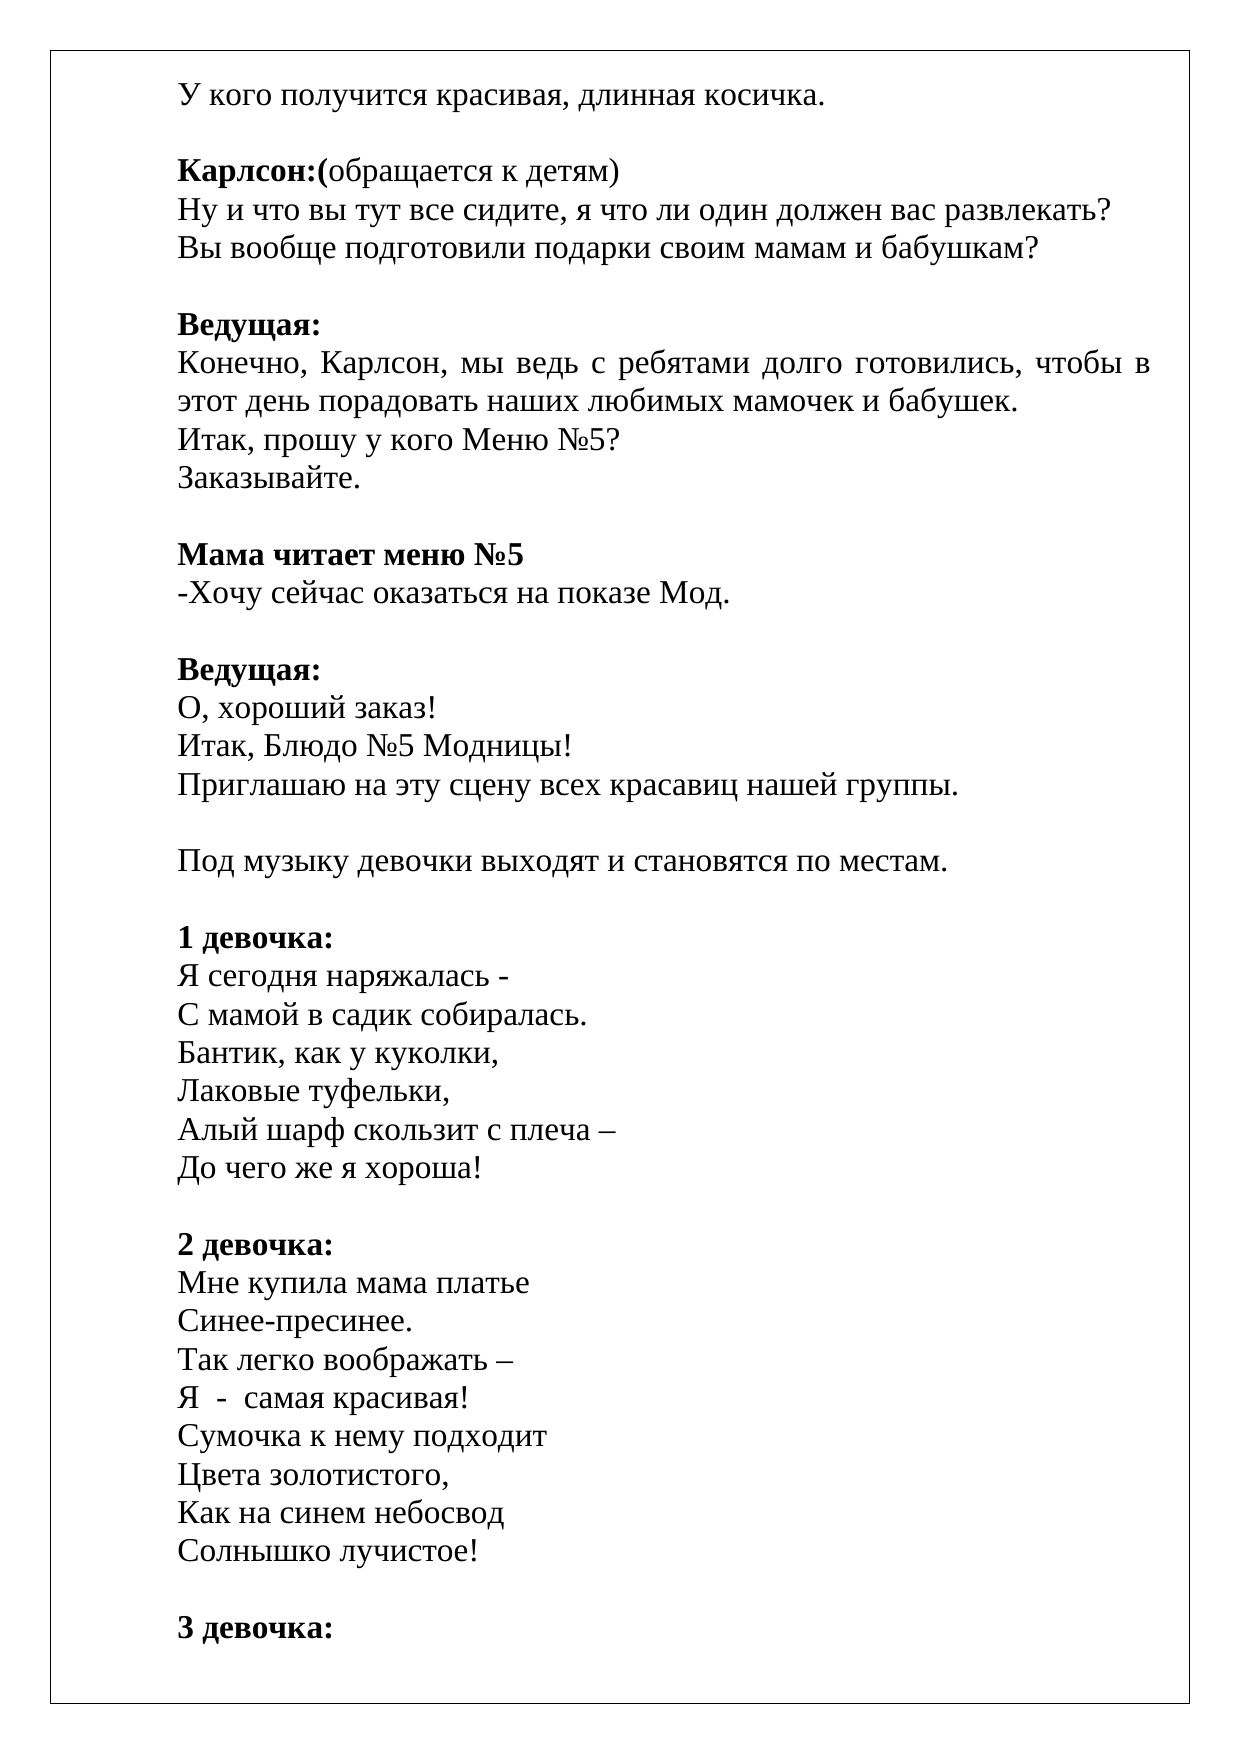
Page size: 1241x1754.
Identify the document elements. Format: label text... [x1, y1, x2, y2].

text -Хочу сейчас оказаться на показе Мод. [177, 572, 1152, 611]
text 3 девочка: [177, 1607, 1152, 1646]
text Бантик, как у куколки, [177, 1032, 1152, 1071]
text Сумочка к нему подходит [177, 1416, 1152, 1454]
text Итак, Блюдо №5 Модницы! [177, 726, 1152, 764]
text 2 девочка: [177, 1224, 1152, 1262]
text Вы вообще подготовили подарки своим мамам и бабушкам? [177, 227, 1152, 266]
text С мамой в садик собиралась. [177, 994, 1152, 1032]
text Приглашаю на эту сцену всех красавиц нашей группы. [177, 764, 1152, 802]
text Лаковые туфельки, [177, 1071, 1152, 1109]
text У кого получится красивая, длинная косичка. [177, 74, 1152, 112]
text Я - самая красивая! [177, 1377, 1152, 1416]
text Заказывайте. [177, 457, 1152, 496]
text О, хороший заказ! [177, 687, 1152, 726]
text 1 девочка: [177, 917, 1152, 956]
text Итак, прошу у кого Меню №5? [177, 419, 1152, 457]
text Цвета золотистого, [177, 1454, 1152, 1492]
text Ведущая: [177, 304, 1152, 342]
text Карлсон:(обращается к детям) [177, 151, 1152, 189]
text Как на синем небосвод [177, 1492, 1152, 1531]
text Мама читает меню №5 [177, 534, 1152, 572]
text До чего же я хороша! [177, 1147, 1152, 1186]
text Так легко воображать – [177, 1339, 1152, 1377]
text Я сегодня наряжалась - [177, 956, 1152, 994]
text Под музыку девочки выходят и становятся по местам. [177, 841, 1152, 879]
text Ведущая: [177, 649, 1152, 687]
text Синее-пресинее. [177, 1301, 1152, 1339]
text Солнышко лучистое! [177, 1531, 1152, 1569]
text Мне купила мама платье [177, 1262, 1152, 1301]
text Алый шарф скользит с плеча – [177, 1109, 1152, 1147]
text Ну и что вы тут все сидите, я что ли один должен вас развлекать? [177, 189, 1152, 227]
text Конечно, Карлсон, мы ведь с ребятами долго готовились, чтобы в этот день порадовать наших любимых мамочек и бабушек. [177, 342, 1152, 419]
